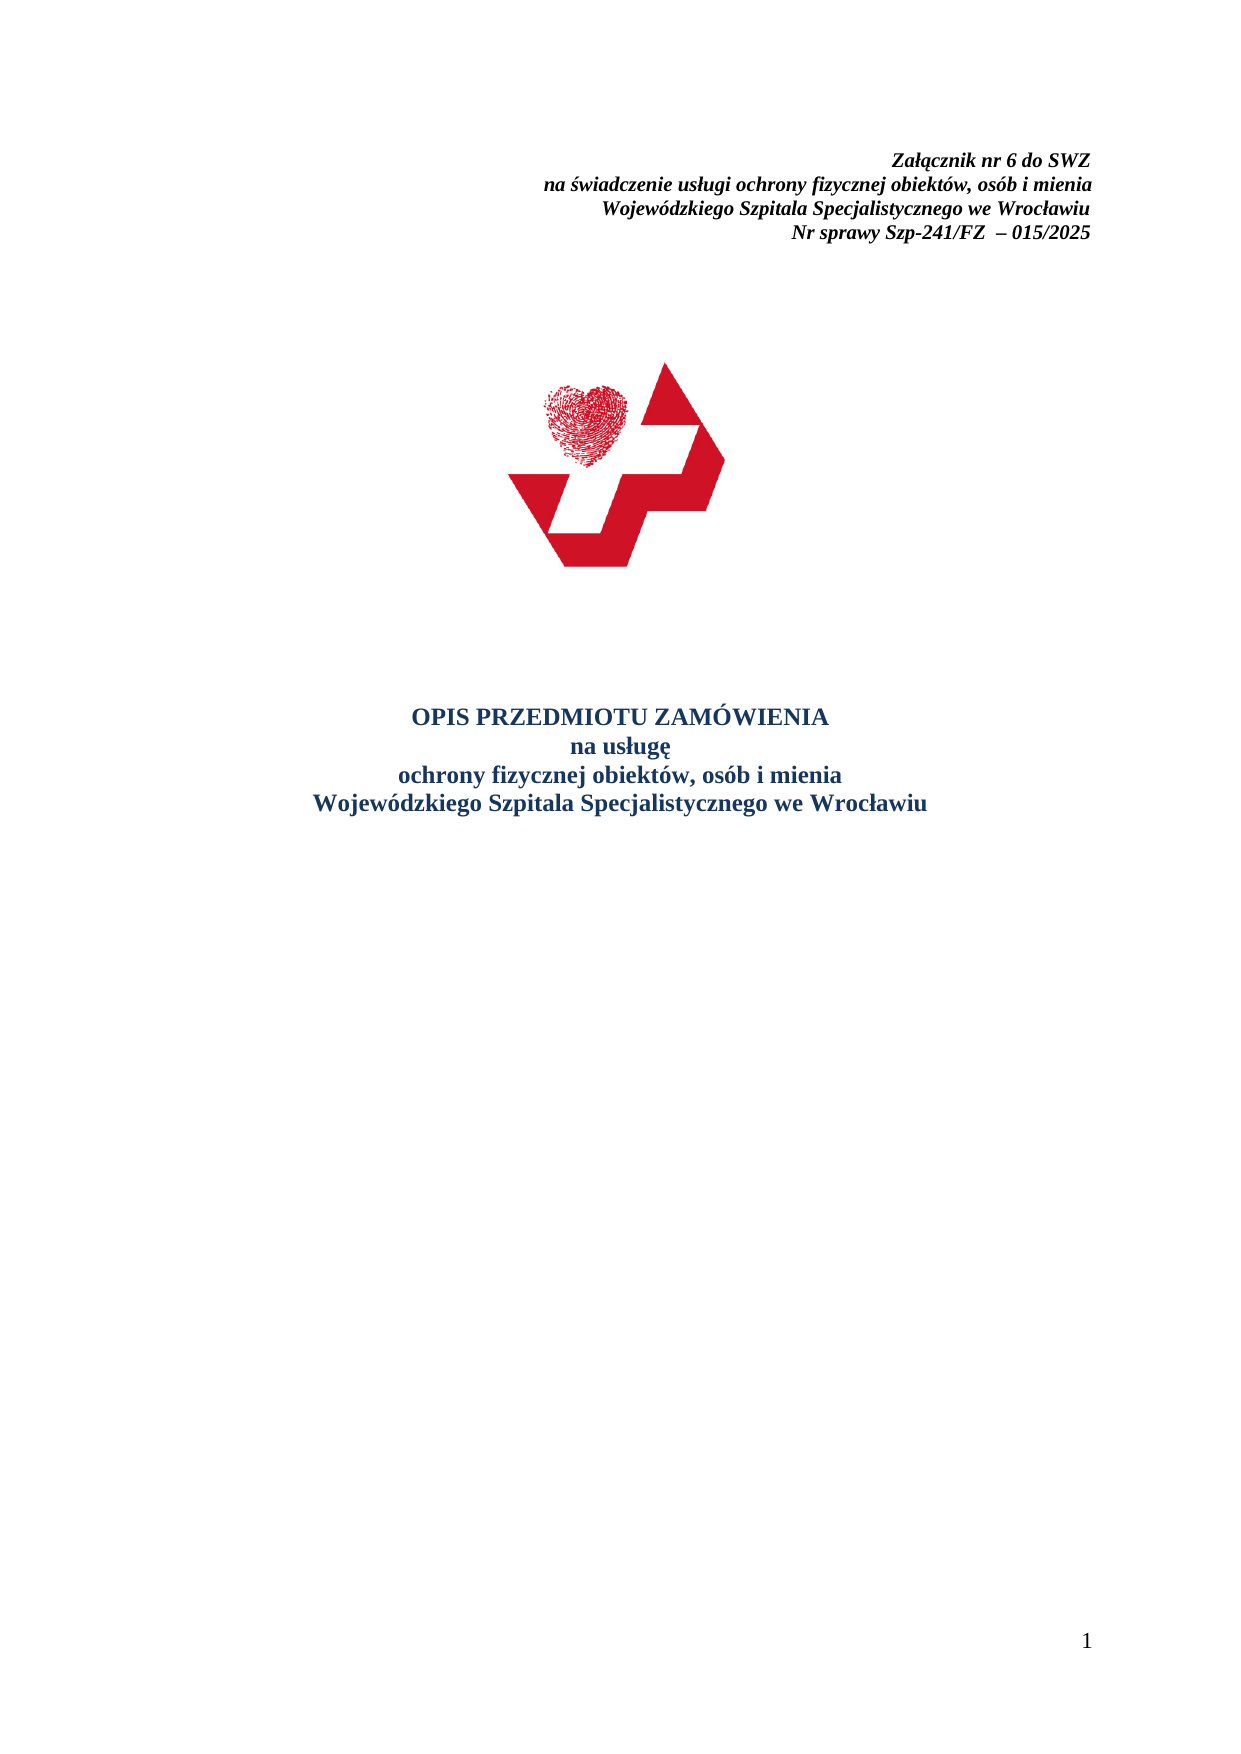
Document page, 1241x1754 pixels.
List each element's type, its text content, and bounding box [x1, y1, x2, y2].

subtitle Załącznik nr 6 do SWZ [148, 148, 1092, 172]
picture [507, 362, 733, 567]
text Nr sprawy Szp-241/FZ – 015/2025 [148, 220, 1092, 244]
text Wojewódzkiego Szpitala Specjalistycznego we Wrocławiu [148, 196, 1092, 220]
text Wojewódzkiego Szpitala Specjalistycznego we Wrocławiu [148, 788, 1092, 817]
text na świadczenie usługi ochrony fizycznej obiektów, osób i mienia [148, 172, 1092, 196]
text ochrony fizycznej obiektów, osób i mienia [148, 760, 1092, 788]
text OPIS PRZEDMIOTU ZAMÓWIENIA [148, 702, 1092, 731]
text na usługę [148, 731, 1092, 760]
